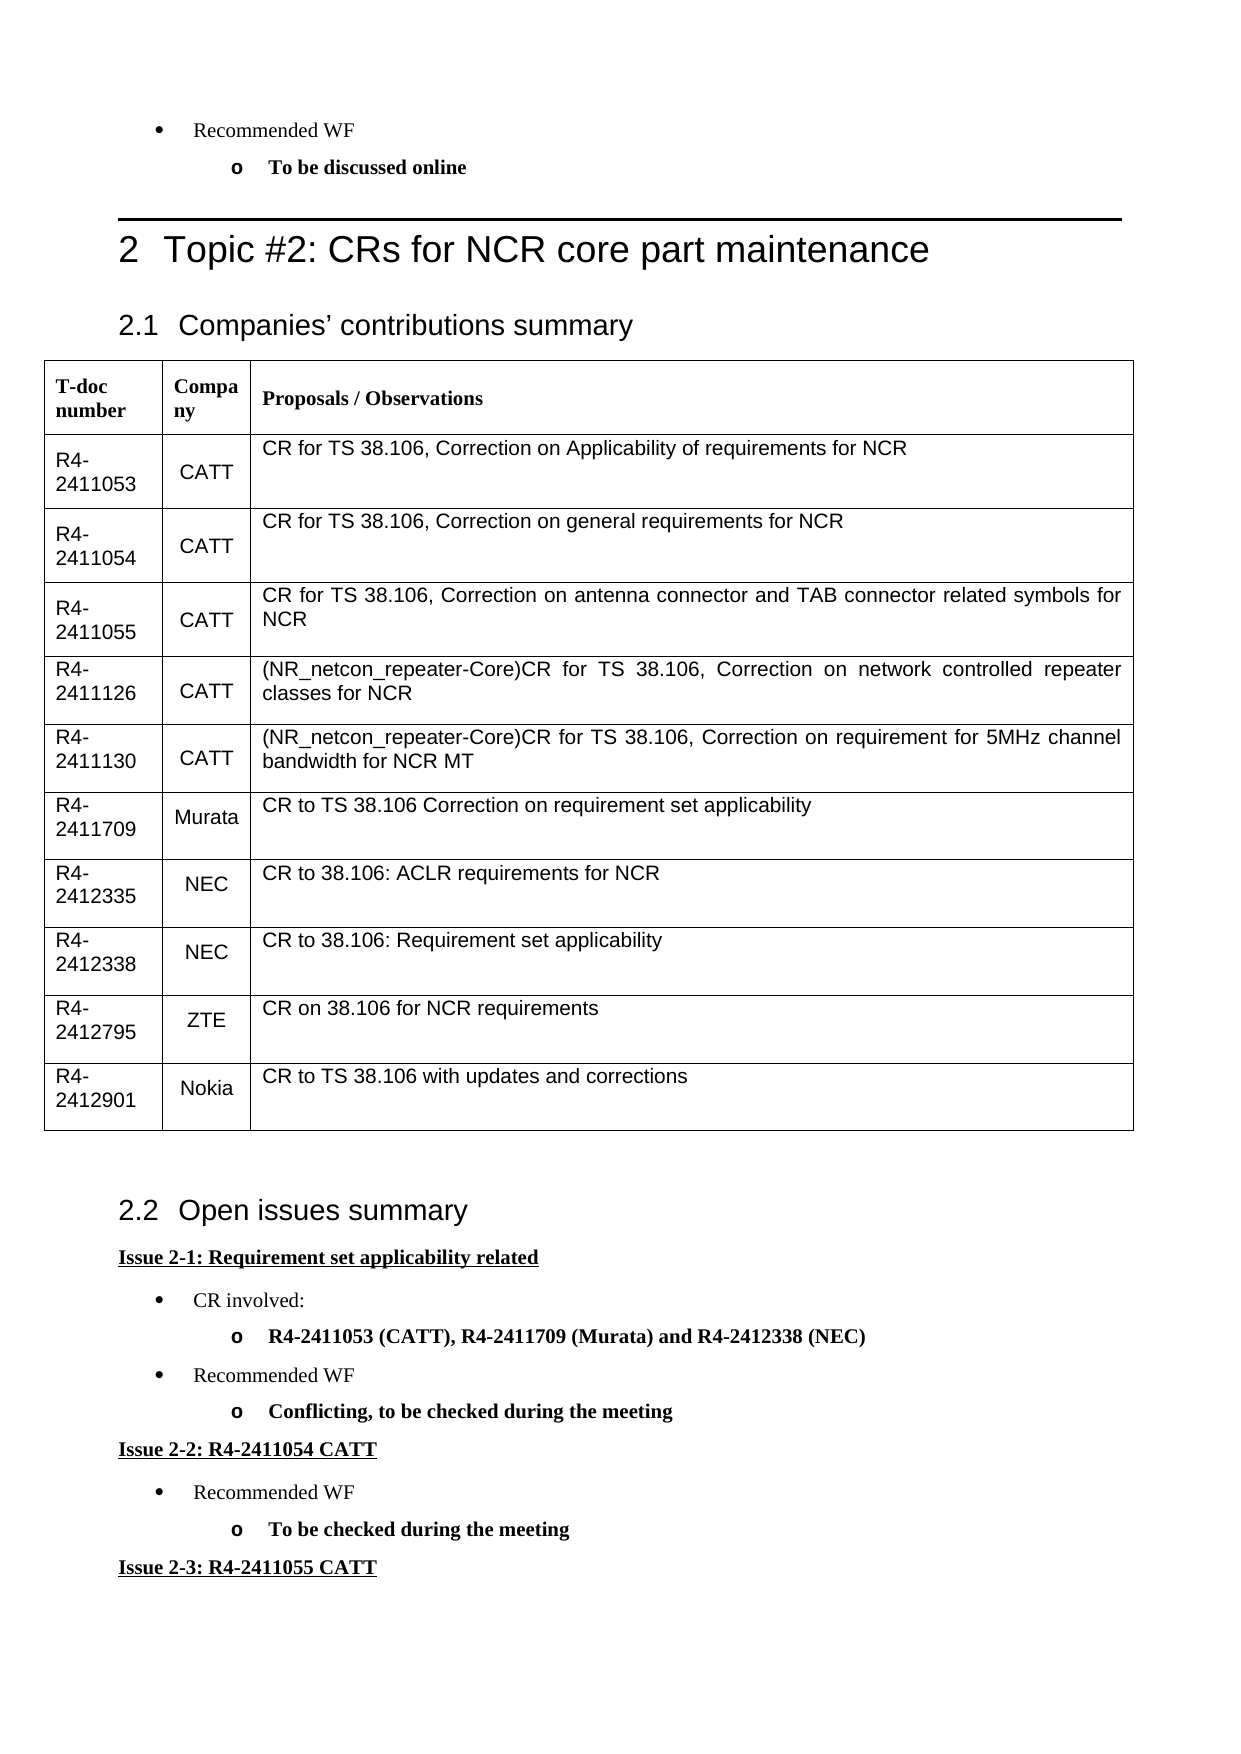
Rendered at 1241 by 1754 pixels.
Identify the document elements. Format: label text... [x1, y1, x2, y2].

table_cell CATT [163, 583, 250, 656]
list Conflicting, to be checked during the meeting [231, 1399, 1122, 1425]
table_cell R4-2412901 [45, 1064, 162, 1130]
table_cell Murata [163, 793, 250, 859]
text Issue 2-1: Requirement set applicability related [118, 1245, 1122, 1269]
subtitle Companies’ contributions summary [118, 308, 1122, 341]
table_cell Nokia [163, 1064, 250, 1130]
subtitle Open issues summary [118, 1193, 1122, 1226]
table_cell R4-2411055 [45, 583, 162, 656]
table_header Proposals / Observations [251, 361, 1133, 434]
table_cell R4-2412338 [45, 928, 162, 995]
list Recommended WF [156, 1480, 1122, 1504]
table_cell R4-2411054 [45, 509, 162, 582]
table_cell CR on 38.106 for NCR requirements [251, 996, 1133, 1062]
table_cell CR to TS 38.106 Correction on requirement set applicability [251, 793, 1133, 859]
table_cell NEC [163, 928, 250, 995]
list CR involved: [156, 1288, 1122, 1312]
table_header Company [163, 361, 250, 434]
list Recommended WF [156, 1363, 1122, 1387]
table_cell ZTE [163, 996, 250, 1062]
table_cell R4-2412335 [45, 860, 162, 927]
list Recommended WF [156, 118, 1122, 142]
table_cell R4-2411053 [45, 435, 162, 508]
table_cell CR to 38.106: ACLR requirements for NCR [251, 860, 1133, 927]
text Issue 2-2: R4-2411054 CATT [118, 1437, 1122, 1461]
list To be discussed online [231, 154, 1122, 180]
table_cell R4-2412795 [45, 996, 162, 1062]
table_cell CATT [163, 435, 250, 508]
table_cell CR to 38.106: Requirement set applicability [251, 928, 1133, 995]
table_cell CATT [163, 657, 250, 724]
table_cell NEC [163, 860, 250, 927]
table_cell (NR_netcon_repeater-Core)CR for TS 38.106, Correction on requirement for 5MHz channel bandwidth for NCR MT [251, 725, 1133, 792]
table_cell CR to TS 38.106 with updates and corrections [251, 1064, 1133, 1130]
table_cell R4-2411126 [45, 657, 162, 724]
subtitle Topic #2: CRs for NCR core part maintenance [118, 221, 1122, 270]
text Issue 2-3: R4-2411055 CATT [118, 1555, 1122, 1579]
list R4-2411053 (CATT), R4-2411709 (Murata) and R4-2412338 (NEC) [231, 1324, 1122, 1350]
table_cell CR for TS 38.106, Correction on Applicability of requirements for NCR [251, 435, 1133, 508]
table_cell R4-2411709 [45, 793, 162, 859]
table_cell CATT [163, 509, 250, 582]
list To be checked during the meeting [231, 1517, 1122, 1542]
table_cell R4-2411130 [45, 725, 162, 792]
table_header T-doc number [45, 361, 162, 434]
table_cell CR for TS 38.106, Correction on antenna connector and TAB connector related symbols for NCR [251, 583, 1133, 656]
table_cell CR for TS 38.106, Correction on general requirements for NCR [251, 509, 1133, 582]
table_cell CATT [163, 725, 250, 792]
table_cell (NR_netcon_repeater-Core)CR for TS 38.106, Correction on network controlled repeater classes for NCR [251, 657, 1133, 724]
